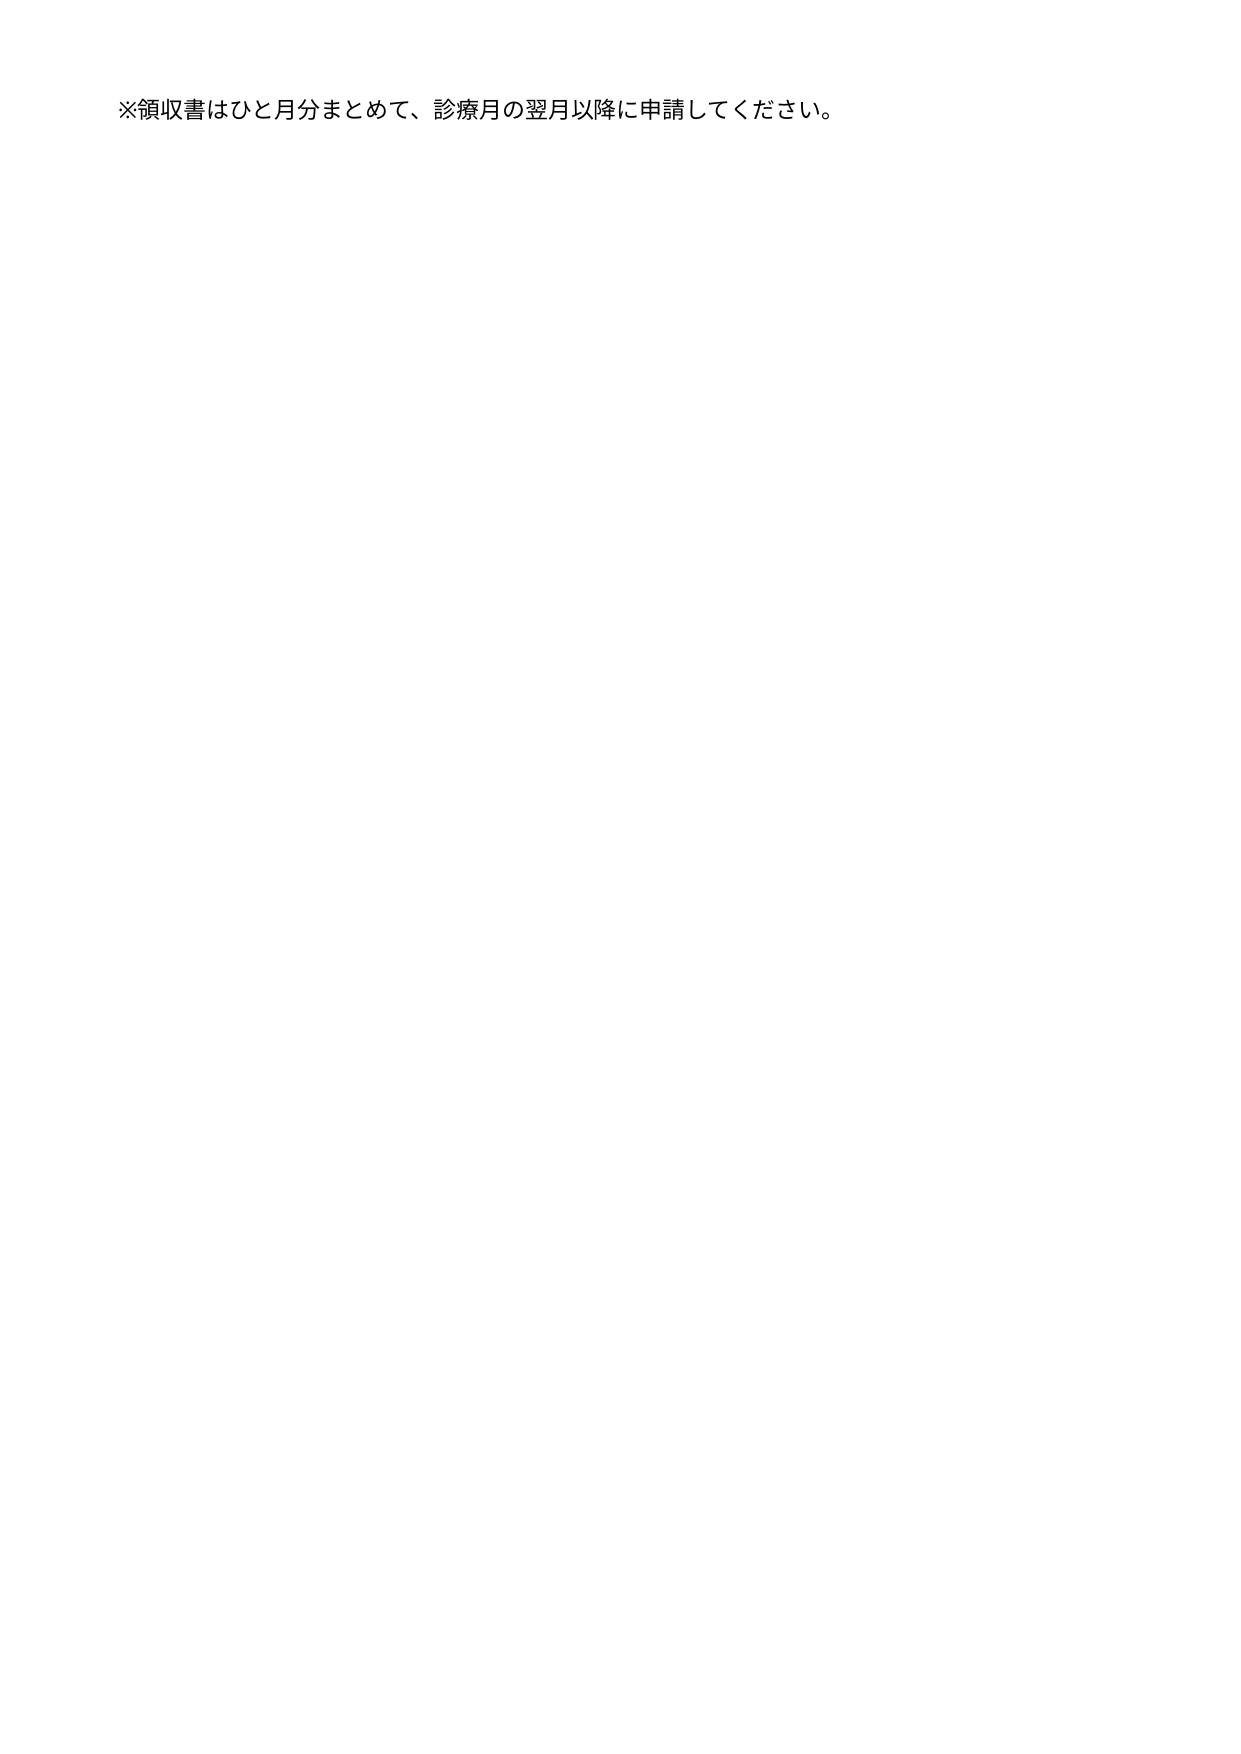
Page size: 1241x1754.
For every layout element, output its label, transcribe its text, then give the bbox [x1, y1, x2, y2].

text ※領収書はひと月分まとめて、診療月の翌月以降に申請してください。 [118, 89, 1122, 127]
